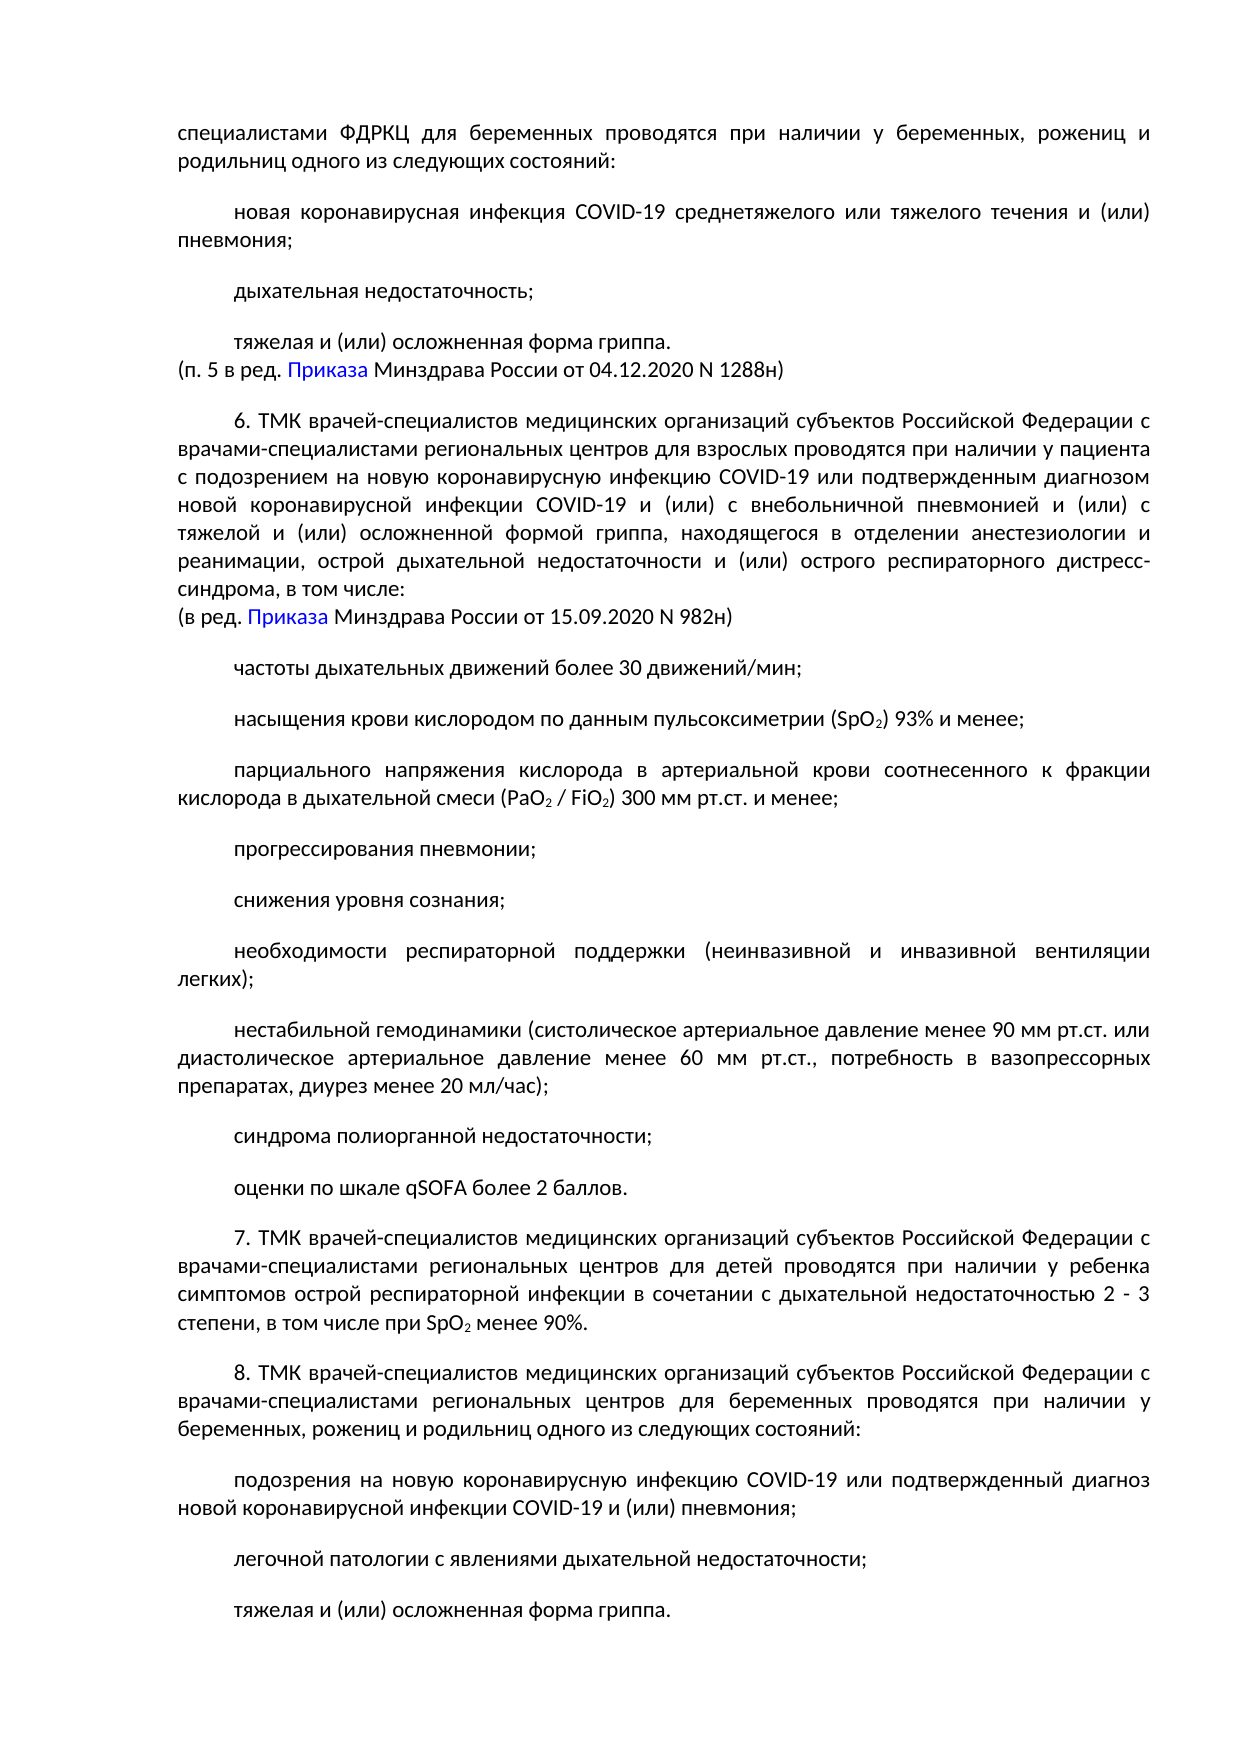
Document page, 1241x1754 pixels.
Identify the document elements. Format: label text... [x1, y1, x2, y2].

text 7. ТМК врачей-специалистов медицинских организаций субъектов Российской Федерации с врачами-специалистами региональных центров для детей проводятся при наличии у ребенка симптомов острой респираторной инфекции в сочетании с дыхательной недостаточностью 2 - 3 степени, в том числе при SpO2 менее 90%. [177, 1223, 1152, 1336]
text подозрения на новую коронавирусную инфекцию COVID-19 или подтвержденный диагноз новой коронавирусной инфекции COVID-19 и (или) пневмония; [177, 1466, 1152, 1522]
text (в ред. Приказа Минздрава России от 15.09.2020 N 982н) [177, 602, 1152, 630]
text оценки по шкале qSOFA более 2 баллов. [177, 1173, 1152, 1201]
text 8. ТМК врачей-специалистов медицинских организаций субъектов Российской Федерации с врачами-специалистами региональных центров для беременных проводятся при наличии у беременных, рожениц и родильниц одного из следующих состояний: [177, 1358, 1152, 1443]
text парциального напряжения кислорода в артериальной крови соотнесенного к фракции кислорода в дыхательной смеси (PaO2 / FiO2) 300 мм рт.ст. и менее; [177, 755, 1152, 811]
text необходимости респираторной поддержки (неинвазивной и инвазивной вентиляции легких); [177, 936, 1152, 992]
text новая коронавирусная инфекция COVID-19 среднетяжелого или тяжелого течения и (или) пневмония; [177, 197, 1152, 253]
text нестабильной гемодинамики (систолическое артериальное давление менее 90 мм рт.ст. или диастолическое артериальное давление менее 60 мм рт.ст., потребность в вазопрессорных препаратах, диурез менее 20 мл/час); [177, 1015, 1152, 1099]
text прогрессирования пневмонии; [177, 834, 1152, 862]
text тяжелая и (или) осложненная форма гриппа. [177, 327, 1152, 355]
text дыхательная недостаточность; [177, 276, 1152, 304]
text частоты дыхательных движений более 30 движений/мин; [177, 653, 1152, 681]
text синдрома полиорганной недостаточности; [177, 1122, 1152, 1150]
text легочной патологии с явлениями дыхательной недостаточности; [177, 1544, 1152, 1572]
text 6. ТМК врачей-специалистов медицинских организаций субъектов Российской Федерации с врачами-специалистами региональных центров для взрослых проводятся при наличии у пациента с подозрением на новую коронавирусную инфекцию COVID-19 или подтвержденным диагнозом новой коронавирусной инфекции COVID-19 и (или) с внебольничной пневмонией и (или) с тяжелой и (или) осложненной формой гриппа, находящегося в отделении анестезиологии и реанимации, острой дыхательной недостаточности и (или) острого респираторного дистресс-синдрома, в том числе: [177, 406, 1152, 602]
text (п. 5 в ред. Приказа Минздрава России от 04.12.2020 N 1288н) [177, 355, 1152, 383]
text тяжелая и (или) осложненная форма гриппа. [177, 1595, 1152, 1623]
text снижения уровня сознания; [177, 885, 1152, 913]
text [177, 118, 1152, 174]
text насыщения крови кислородом по данным пульсоксиметрии (SpO2) 93% и менее; [177, 704, 1152, 732]
